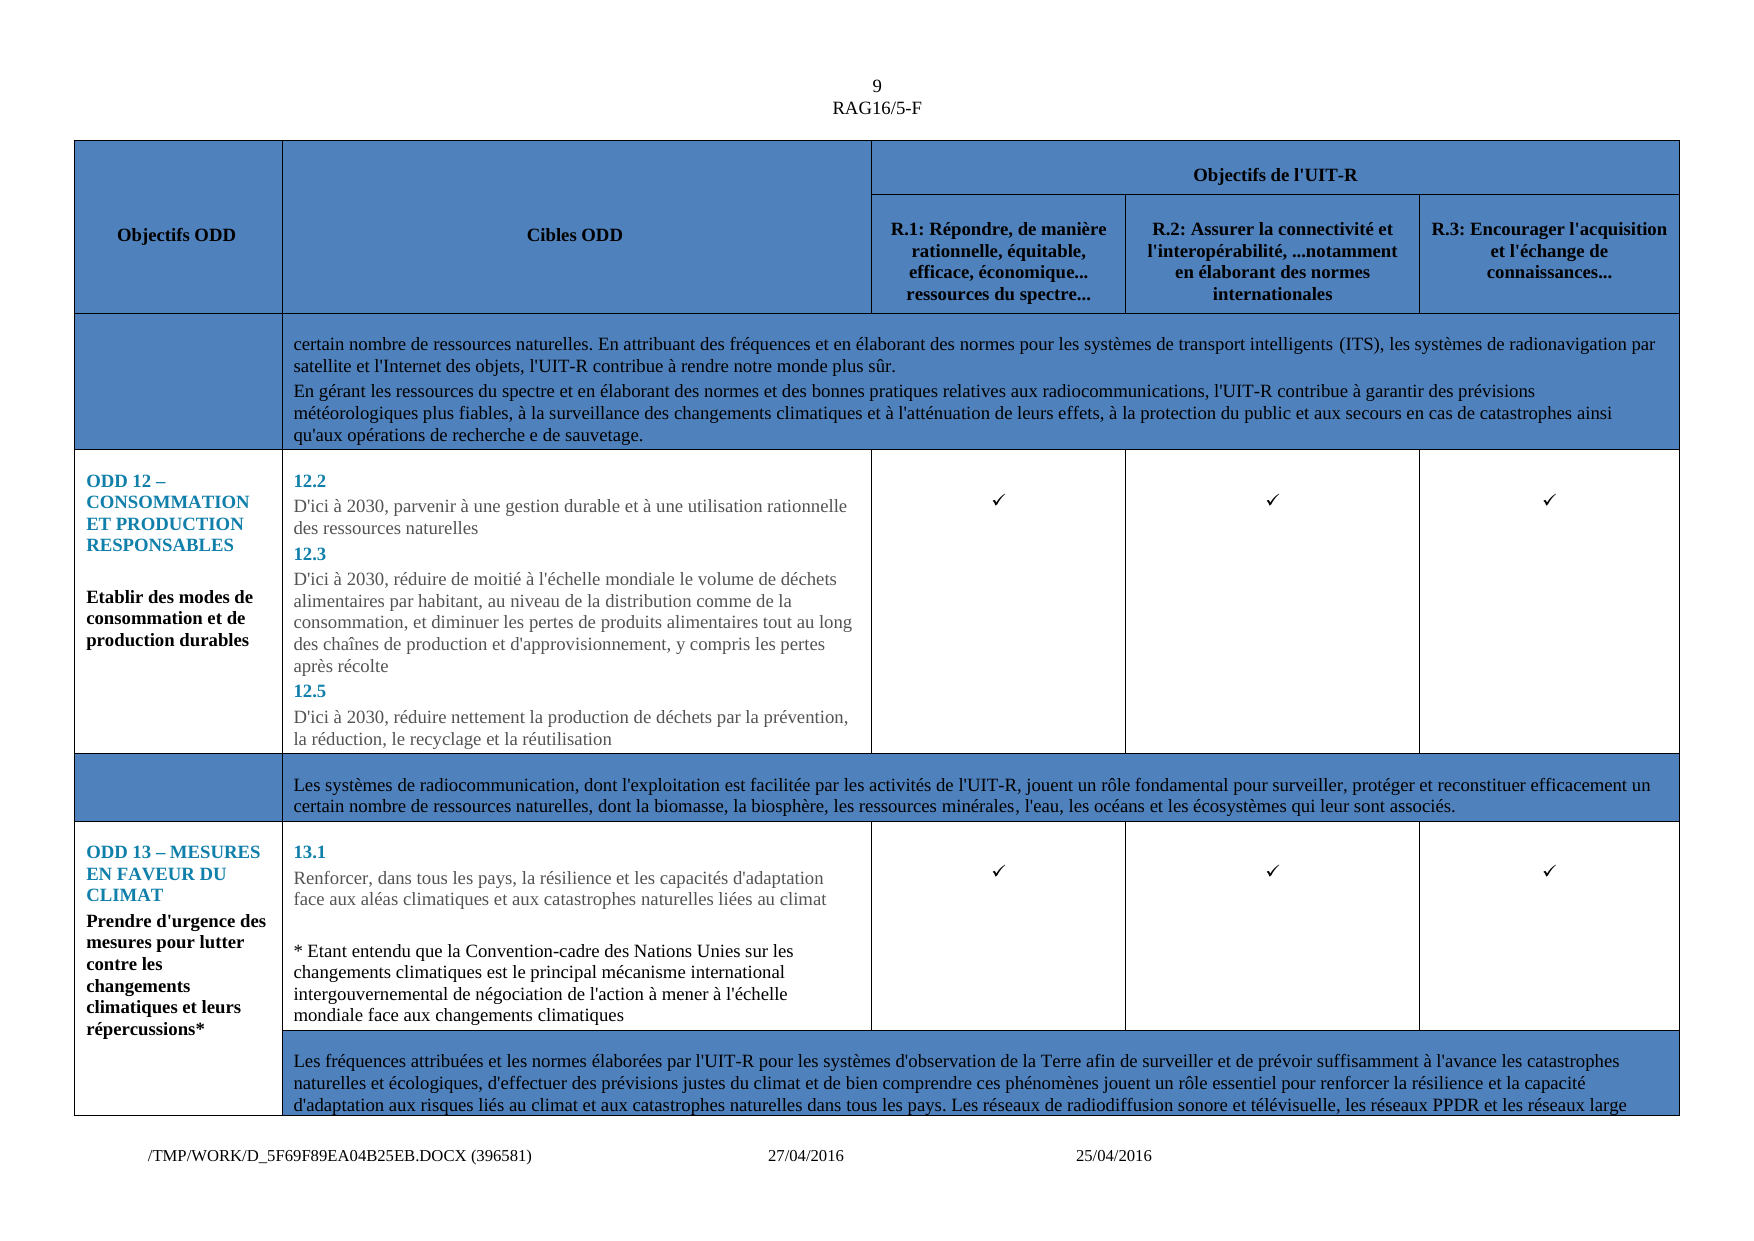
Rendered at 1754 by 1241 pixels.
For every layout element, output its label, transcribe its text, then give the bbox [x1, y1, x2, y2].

table_cell [1126, 822, 1419, 1030]
table_cell [1420, 822, 1679, 1030]
table_cell 13.1 Renforcer, dans tous les pays, la résilience et les capacités d'adaptation face aux aléas climatiques et aux catastrophes naturelles liées au climat * Etant entendu que la Convention-cadre des Nations Unies sur les changements climatiques est le principal mécanisme international intergouvernemental de négociation de l'action à mener à l'échelle mondiale face aux changements climatiques [283, 822, 871, 1030]
table_header Cibles ODD [283, 141, 871, 313]
table_cell [872, 822, 1125, 1030]
table_cell R.2: Assurer la connectivité et l'interopérabilité, ...notamment en élaborant des normes internationales [1126, 195, 1419, 313]
table_cell R.1: Répondre, de manière rationnelle, équitable, efficace, économique... ressources du spectre... [872, 195, 1125, 313]
table_cell 12.2 D'ici à 2030, parvenir à une gestion durable et à une utilisation rationnelle des ressources naturelles 12.3 D'ici à 2030, réduire de moitié à l'échelle mondiale le volume de déchets alimentaires par habitant, au niveau de la distribution comme de la consommation, et diminuer les pertes de produits alimentaires tout au long des chaînes de production et d'approvisionnement, y compris les pertes après récolte 12.5 D'ici à 2030, réduire nettement la production de déchets par la prévention, la réduction, le recyclage et la réutilisation [283, 450, 871, 753]
table_cell ODD 12 – CONSOMMATION ET PRODUCTION RESPONSABLES Etablir des modes de consommation et de production durables [75, 450, 282, 753]
table_cell R.3: Encourager l'acquisition et l'échange de connaissances... [1420, 195, 1679, 313]
table_header Objectifs de l'UIT-R [872, 141, 1679, 194]
table_cell [1420, 450, 1679, 753]
table_cell [1126, 450, 1419, 753]
table_cell [872, 450, 1125, 753]
table_header Objectifs ODD [75, 141, 282, 313]
table_cell [75, 754, 282, 821]
table_cell ODD 13 – MESURES EN FAVEUR DU CLIMAT Prendre d'urgence des mesures pour lutter contre les changements climatiques et leurs répercussions* [75, 822, 282, 1115]
table_cell Les systèmes de radiocommunication, dont l'exploitation est facilitée par les activités de l'UIT-R, jouent un rôle fondamental pour surveiller, protéger et reconstituer efficacement un certain nombre de ressources naturelles, dont la biomasse, la biosphère, les ressources minérales, l'eau, les océans et les écosystèmes qui leur sont associés. [283, 754, 1679, 821]
